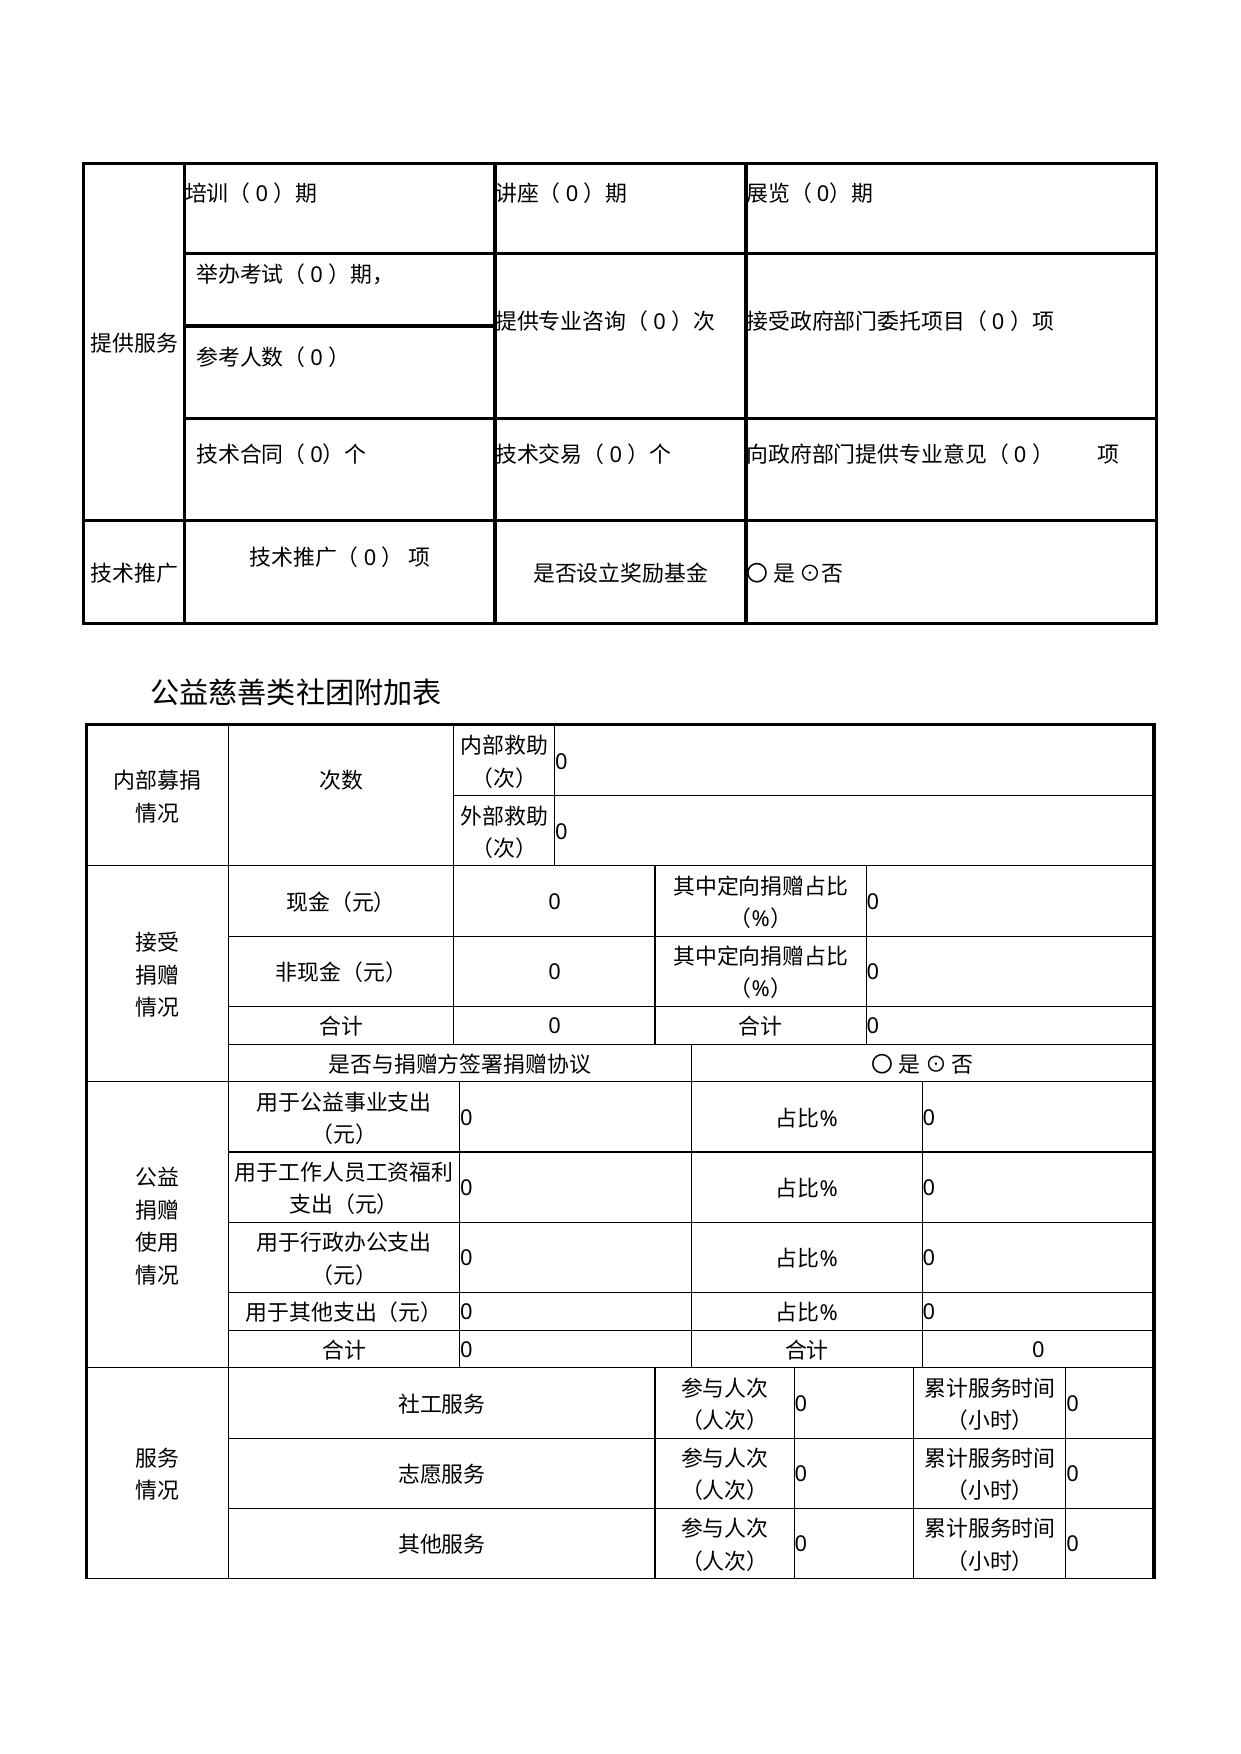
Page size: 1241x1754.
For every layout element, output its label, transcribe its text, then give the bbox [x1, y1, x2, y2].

table_cell 0 [795, 1439, 913, 1508]
table_cell 0 [555, 796, 1152, 865]
table_cell 接受 捐赠 情况 [88, 866, 228, 1081]
table_cell 0 [867, 937, 1152, 1006]
table_cell 技术推广 [85, 522, 183, 622]
table_cell 用于其他支出（元） [229, 1293, 459, 1329]
table_cell 合计 [692, 1331, 922, 1367]
table_cell 0 [460, 1082, 691, 1151]
table_cell 0 [454, 866, 654, 936]
table_cell 提供服务 [85, 165, 183, 519]
table_cell 累计服务时间 （小时） [914, 1368, 1065, 1437]
table_cell 0 [923, 1082, 1152, 1151]
table_cell 0 [867, 866, 1152, 936]
table_cell 合计 [229, 1331, 459, 1367]
table_cell 向政府部门提供专业意见（ 0 ） 项 [748, 420, 1155, 519]
table_header 0 [555, 726, 1152, 795]
table_cell 非现金（元） [229, 937, 453, 1006]
table_cell 用于行政办公支出（元） [229, 1223, 459, 1292]
table_cell 0 [923, 1331, 1152, 1367]
table_cell 技术合同（ 0）个 [186, 420, 493, 519]
table_cell 举办考试（ 0 ）期， [186, 255, 493, 324]
table_cell 技术推广（ 0 ） 项 [186, 522, 493, 622]
table_cell 占比% [692, 1293, 922, 1329]
table_cell 0 [460, 1331, 691, 1367]
table_cell 合计 [229, 1007, 453, 1043]
table_cell 参与人次 （人次） [656, 1509, 794, 1578]
table_cell 0 [795, 1509, 913, 1578]
table_cell 社工服务 [229, 1368, 654, 1437]
table_cell 0 [923, 1153, 1152, 1222]
table_cell 参与人次 （人次） [656, 1439, 794, 1508]
table_cell 志愿服务 [229, 1439, 654, 1508]
table_cell 占比% [692, 1153, 922, 1222]
table_cell 提供专业咨询（ 0 ）次 [497, 255, 744, 417]
table_cell 公益 捐赠 使用 情况 [88, 1082, 228, 1367]
table_cell 展览（ 0）期 [748, 165, 1155, 252]
table_cell 合计 [656, 1007, 866, 1043]
table_header 内部救助（次） [454, 726, 554, 795]
table_cell 0 [1066, 1368, 1152, 1437]
table_cell 0 [867, 1007, 1152, 1043]
text 公益慈善类社团附加表 [150, 658, 1090, 723]
table_cell 用于工作人员工资福利支出（元） [229, 1153, 459, 1222]
table_cell 0 [1066, 1439, 1152, 1508]
table_cell 讲座（ 0 ）期 [497, 165, 744, 252]
table_cell 0 [460, 1223, 691, 1292]
table_header 次数 [229, 726, 453, 865]
table_cell 服务 情况 [88, 1368, 228, 1578]
table_cell 0 [923, 1293, 1152, 1329]
table_cell 占比% [692, 1082, 922, 1151]
table_cell 其中定向捐赠占比（%） [656, 866, 866, 936]
table_cell 培训（ 0 ）期 [186, 165, 493, 252]
table_cell 0 [1066, 1509, 1152, 1578]
table_cell 现金（元） [229, 866, 453, 936]
table_cell 累计服务时间 （小时） [914, 1509, 1065, 1578]
table_cell 〇 是 ⊙ 否 [692, 1045, 1152, 1081]
table_cell 是否设立奖励基金 [497, 522, 744, 622]
table_cell 其中定向捐赠占比（%） [656, 937, 866, 1006]
table_cell 技术交易（ 0 ）个 [497, 420, 744, 519]
table_cell 参与人次 （人次） [656, 1368, 794, 1437]
table_cell 0 [460, 1293, 691, 1329]
table_cell 其他服务 [229, 1509, 654, 1578]
table_cell 占比% [692, 1223, 922, 1292]
table_cell 参考人数（ 0 ） [186, 328, 493, 417]
table_cell 0 [923, 1223, 1152, 1292]
table_cell 0 [460, 1153, 691, 1222]
table_header 内部募捐 情况 [88, 726, 228, 865]
table_cell 接受政府部门委托项目（ 0 ）项 [748, 255, 1155, 417]
table_cell 0 [795, 1368, 913, 1437]
table_cell 用于公益事业支出（元） [229, 1082, 459, 1151]
table_cell 0 [454, 1007, 654, 1043]
table_cell 累计服务时间 （小时） [914, 1439, 1065, 1508]
table_cell 0 [454, 937, 654, 1006]
table_cell 〇 是 ⊙否 [748, 522, 1155, 622]
table_cell 外部救助（次） [454, 796, 554, 865]
table_cell 是否与捐赠方签署捐赠协议 [229, 1045, 691, 1081]
